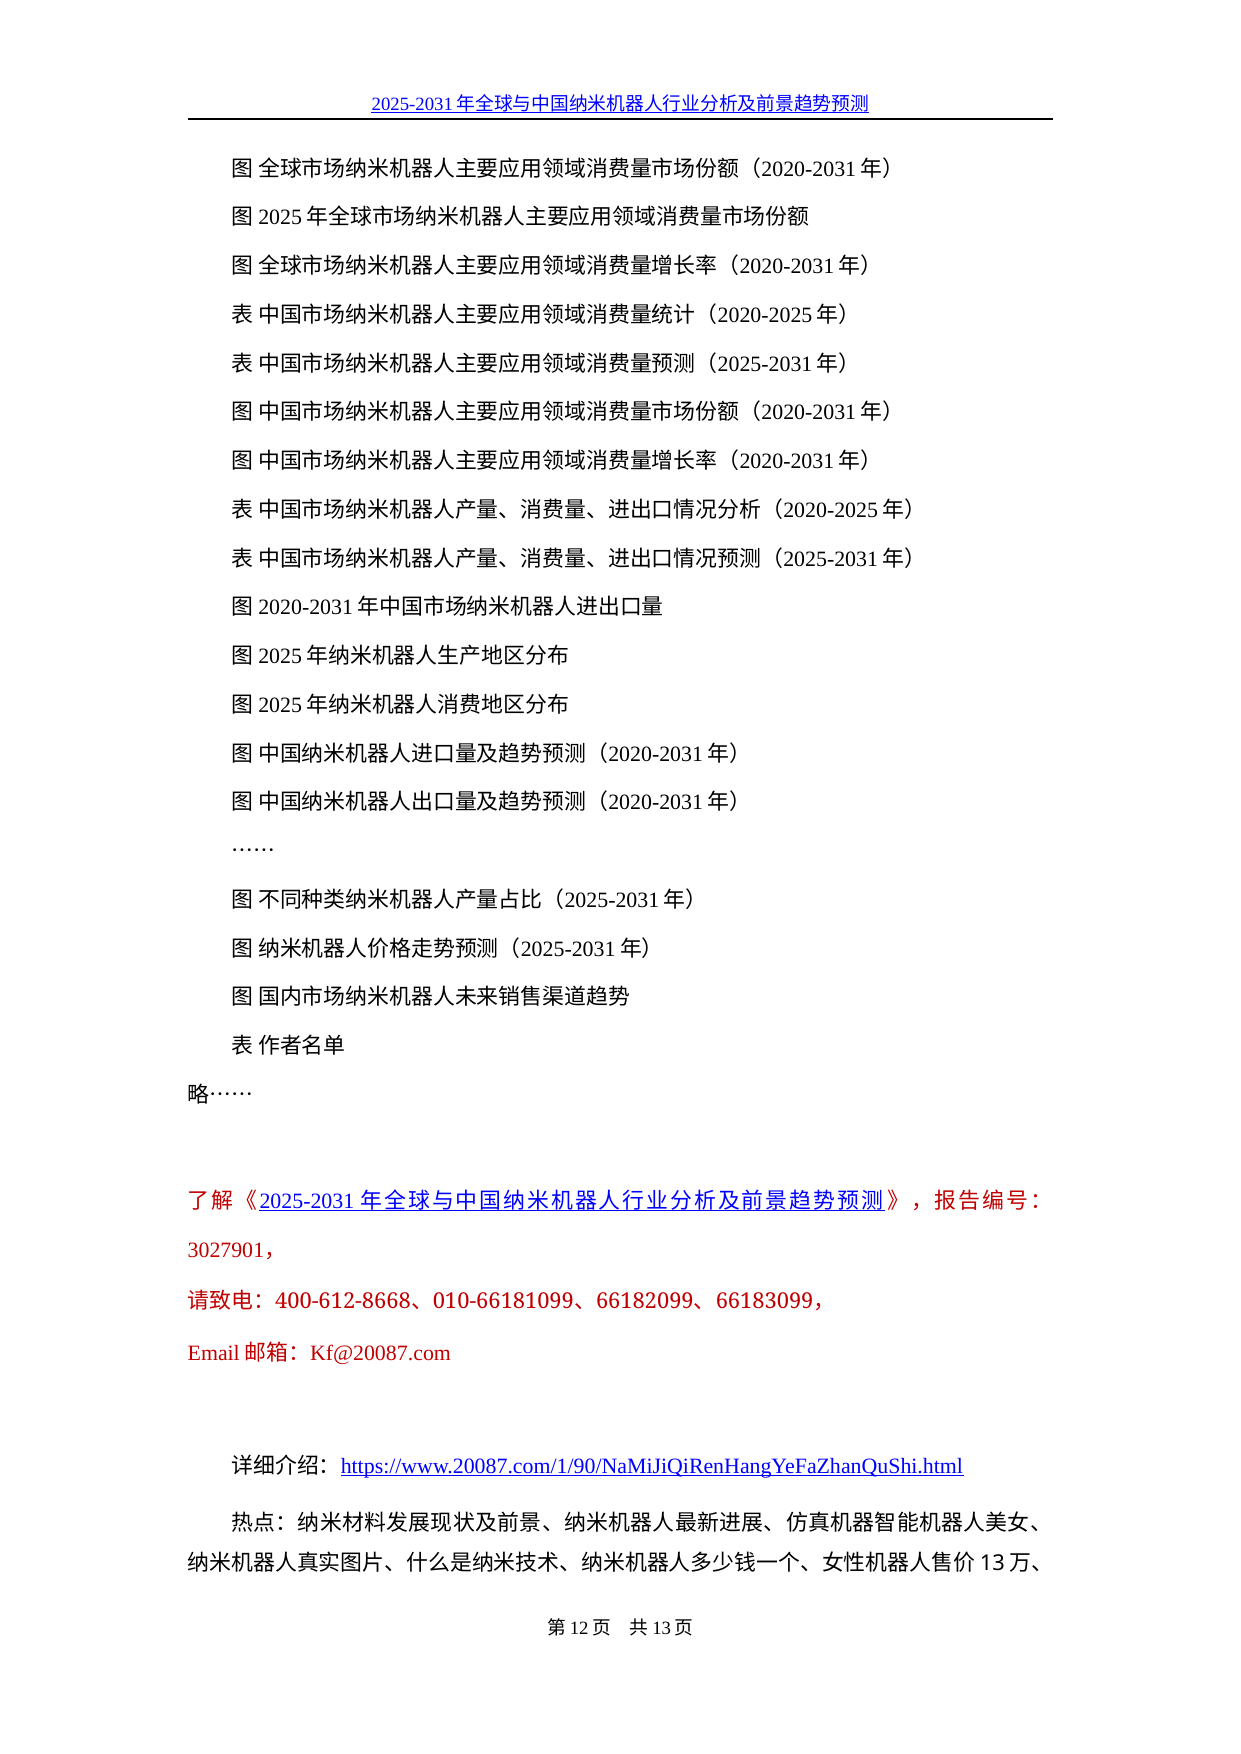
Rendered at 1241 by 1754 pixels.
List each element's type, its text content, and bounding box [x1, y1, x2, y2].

text 请致电：400-612-8668、010-66181099、66182099、66183099， [187, 1283, 1053, 1316]
text 了解《2025-2031年全球与中国纳米机器人行业分析及前景趋势预测》，报告编号：3027901， [187, 1183, 1053, 1264]
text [187, 150, 1053, 1109]
text 详细介绍：https://www.20087.com/1/90/NaMiJiQiRenHangYeFaZhanQuShi.html [187, 1448, 1053, 1480]
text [187, 1504, 1053, 1577]
text Email邮箱：Kf@20087.com [187, 1335, 1053, 1367]
